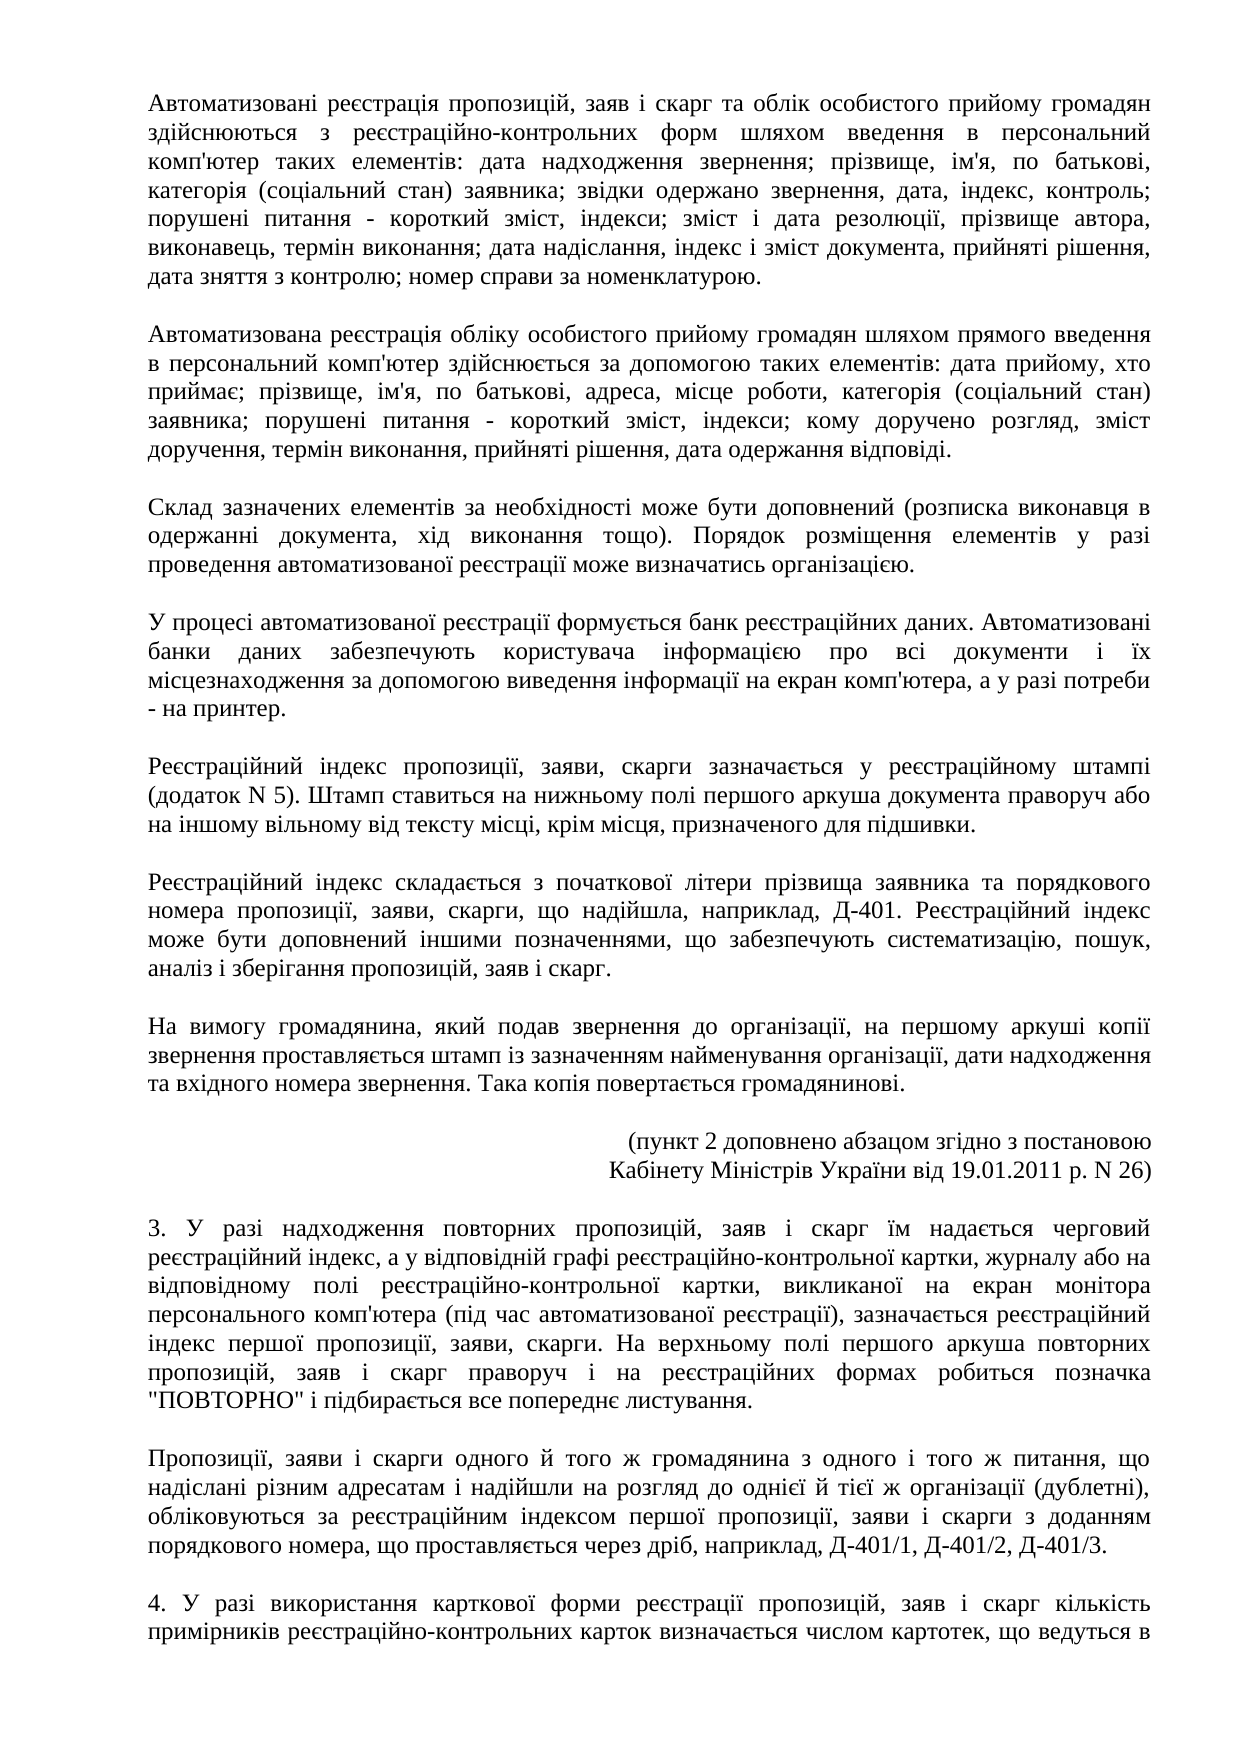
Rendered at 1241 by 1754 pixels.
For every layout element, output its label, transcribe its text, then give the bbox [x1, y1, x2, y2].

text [148, 1588, 1152, 1645]
text Реєстраційний індекс складається з початкової літери прізвища заявника та порядкового номера пропозиції, заяви, скарги, що надійшла, наприклад, Д-401. Реєстраційний індекс може бути доповнений іншими позначеннями, що забезпечують систематизацію, пошук, аналіз і зберігання пропозицій, заяв і скарг. [148, 867, 1152, 982]
text 3. У разі надходження повторних пропозицій, заяв і скарг їм надається черговий реєстраційний індекс, а у відповідній графі реєстраційно-контрольної картки, журналу або на відповідному полі реєстраційно-контрольної картки, викликаної на екран монітора персонального комп'ютера (під час автоматизованої реєстрації), зазначається реєстраційний індекс першої пропозиції, заяви, скарги. На верхньому полі першого аркуша повторних пропозицій, заяв і скарг праворуч і на реєстраційних формах робиться позначка "ПОВТОРНО" і підбирається все попереднє листування. [148, 1213, 1152, 1414]
text Пропозиції, заяви і скарги одного й того ж громадянина з одного і того ж питання, що надіслані різним адресатам і надійшли на розгляд до однієї й тієї ж організації (дублетні), обліковуються за реєстраційним індексом першої пропозиції, заяви і скарги з доданням порядкового номера, що проставляється через дріб, наприклад, Д-401/1, Д-401/2, Д-401/3. [148, 1443, 1152, 1558]
text У процесі автоматизованої реєстрації формується банк реєстраційних даних. Автоматизовані банки даних забезпечують користувача інформацією про всі документи і їх місцезнаходження за допомогою виведення інформації на екран комп'ютера, а у разі потреби - на принтер. [148, 607, 1152, 722]
text Автоматизовані реєстрація пропозицій, заяв і скарг та облік особистого прийому громадян здійснюються з реєстраційно-контрольних форм шляхом введення в персональний комп'ютер таких елементів: дата надходження звернення; прізвище, ім'я, по батькові, категорія (соціальний стан) заявника; звідки одержано звернення, дата, індекс, контроль; порушені питання - короткий зміст, індекси; зміст і дата резолюції, прізвище автора, виконавець, термін виконання; дата надіслання, індекс і зміст документа, прийняті рішення, дата зняття з контролю; номер справи за номенклатурою. [148, 88, 1152, 290]
text Склад зазначених елементів за необхідності може бути доповнений (розписка виконавця в одержанні документа, хід виконання тощо). Порядок розміщення елементів у разі проведення автоматизованої реєстрації може визначатись організацією. [148, 492, 1152, 578]
text На вимогу громадянина, який подав звернення до організації, на першому аркуші копії звернення проставляється штамп із зазначенням найменування організації, дати надходження та вхідного номера звернення. Така копія повертається громадянинові. [148, 1011, 1152, 1097]
text Автоматизована реєстрація обліку особистого прийому громадян шляхом прямого введення в персональний комп'ютер здійснюється за допомогою таких елементів: дата прийому, хто приймає; прізвище, ім'я, по батькові, адреса, місце роботи, категорія (соціальний стан) заявника; порушені питання - короткий зміст, індекси; кому доручено розгляд, зміст доручення, термін виконання, прийняті рішення, дата одержання відповіді. [148, 319, 1152, 463]
text (пункт 2 доповнено абзацом згідно з постановою Кабінету Міністрів України від 19.01.2011 р. N 26) [148, 1126, 1152, 1184]
text Реєстраційний індекс пропозиції, заяви, скарги зазначається у реєстраційному штампі (додаток N 5). Штамп ставиться на нижньому полі першого аркуша документа праворуч або на іншому вільному від тексту місці, крім місця, призначеного для підшивки. [148, 751, 1152, 838]
